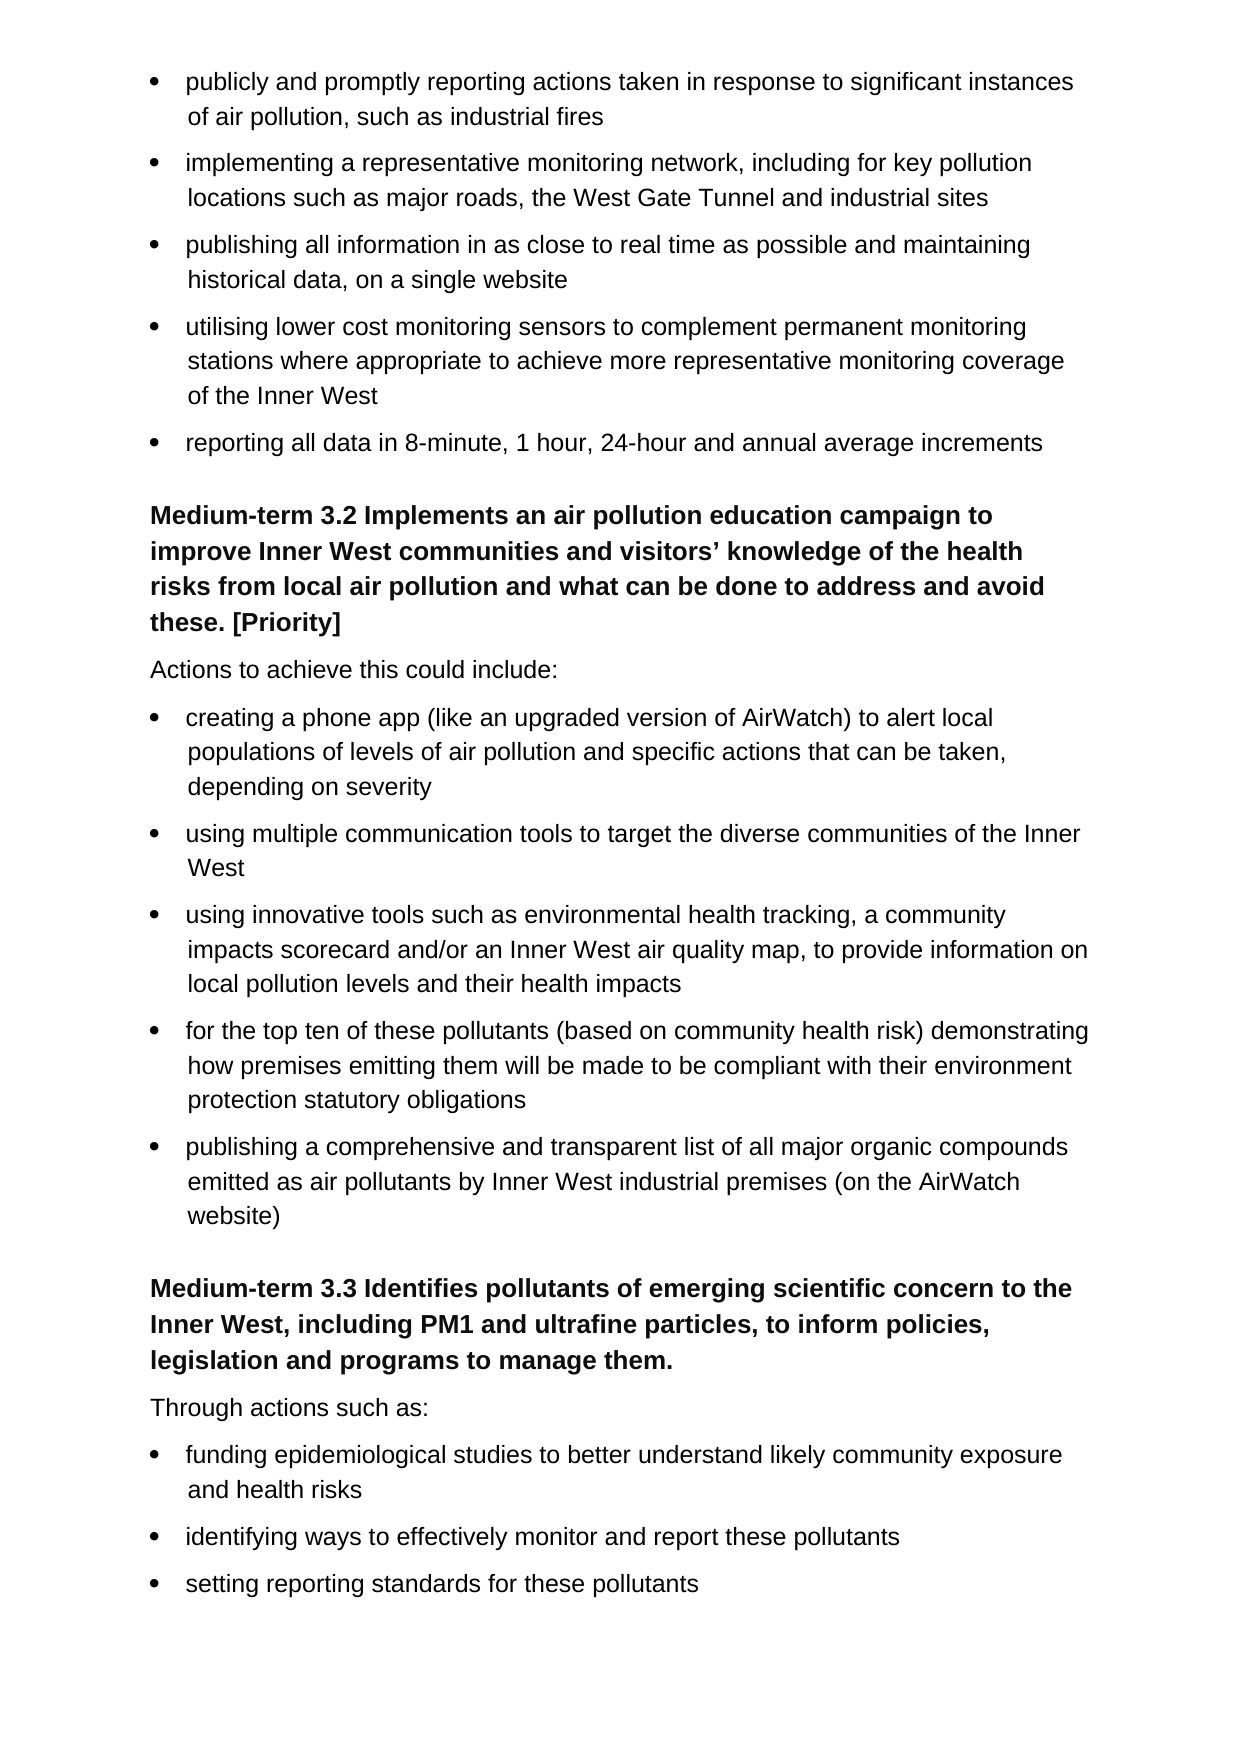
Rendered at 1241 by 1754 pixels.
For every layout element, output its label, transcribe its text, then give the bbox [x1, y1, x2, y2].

list identifying ways to effectively monitor and report these pollutants [150, 1522, 1090, 1551]
text Through actions such as: [150, 1393, 1090, 1422]
subtitle Medium-term 3.3 Identifies pollutants of emerging scientific concern to the Inner West, including PM1 and ultrafine particles, to inform policies, legislation and programs to manage them. [150, 1273, 1090, 1375]
list setting reporting standards for these pollutants [150, 1569, 1090, 1598]
list for the top ten of these pollutants (based on community health risk) demonstrating how premises emitting them will be made to be compliant with their environment protection statutory obligations [150, 1016, 1090, 1114]
text Actions to achieve this could include: [150, 656, 1090, 684]
list using multiple communication tools to target the diverse communities of the Inner West [150, 818, 1090, 882]
list publishing all information in as close to real time as possible and maintaining historical data, on a single website [150, 230, 1090, 293]
list publicly and promptly reporting actions taken in response to significant instances of air pollution, such as industrial fires [150, 67, 1090, 130]
subtitle Medium-term 3.2 Implements an air pollution education campaign to improve Inner West communities and visitors’ knowledge of the health risks from local air pollution and what can be done to address and avoid these. [Priority] [150, 500, 1090, 637]
list using innovative tools such as environmental health tracking, a community impacts scorecard and/or an Inner West air quality map, to provide information on local pollution levels and their health impacts [150, 900, 1090, 998]
list reporting all data in 8-minute, 1 hour, 24-hour and annual average increments [150, 428, 1090, 456]
list funding epidemiological studies to better understand likely community exposure and health risks [150, 1440, 1090, 1503]
list creating a phone app (like an upgraded version of AirWatch) to alert local populations of levels of air pollution and specific actions that can be taken, depending on severity [150, 702, 1090, 800]
list publishing a comprehensive and transparent list of all major organic compounds emitted as air pollutants by Inner West industrial premises (on the AirWatch website) [150, 1132, 1090, 1230]
list utilising lower cost monitoring sensors to complement permanent monitoring stations where appropriate to achieve more representative monitoring coverage of the Inner West [150, 312, 1090, 409]
list implementing a representative monitoring network, including for key pollution locations such as major roads, the West Gate Tunnel and industrial sites [150, 148, 1090, 212]
